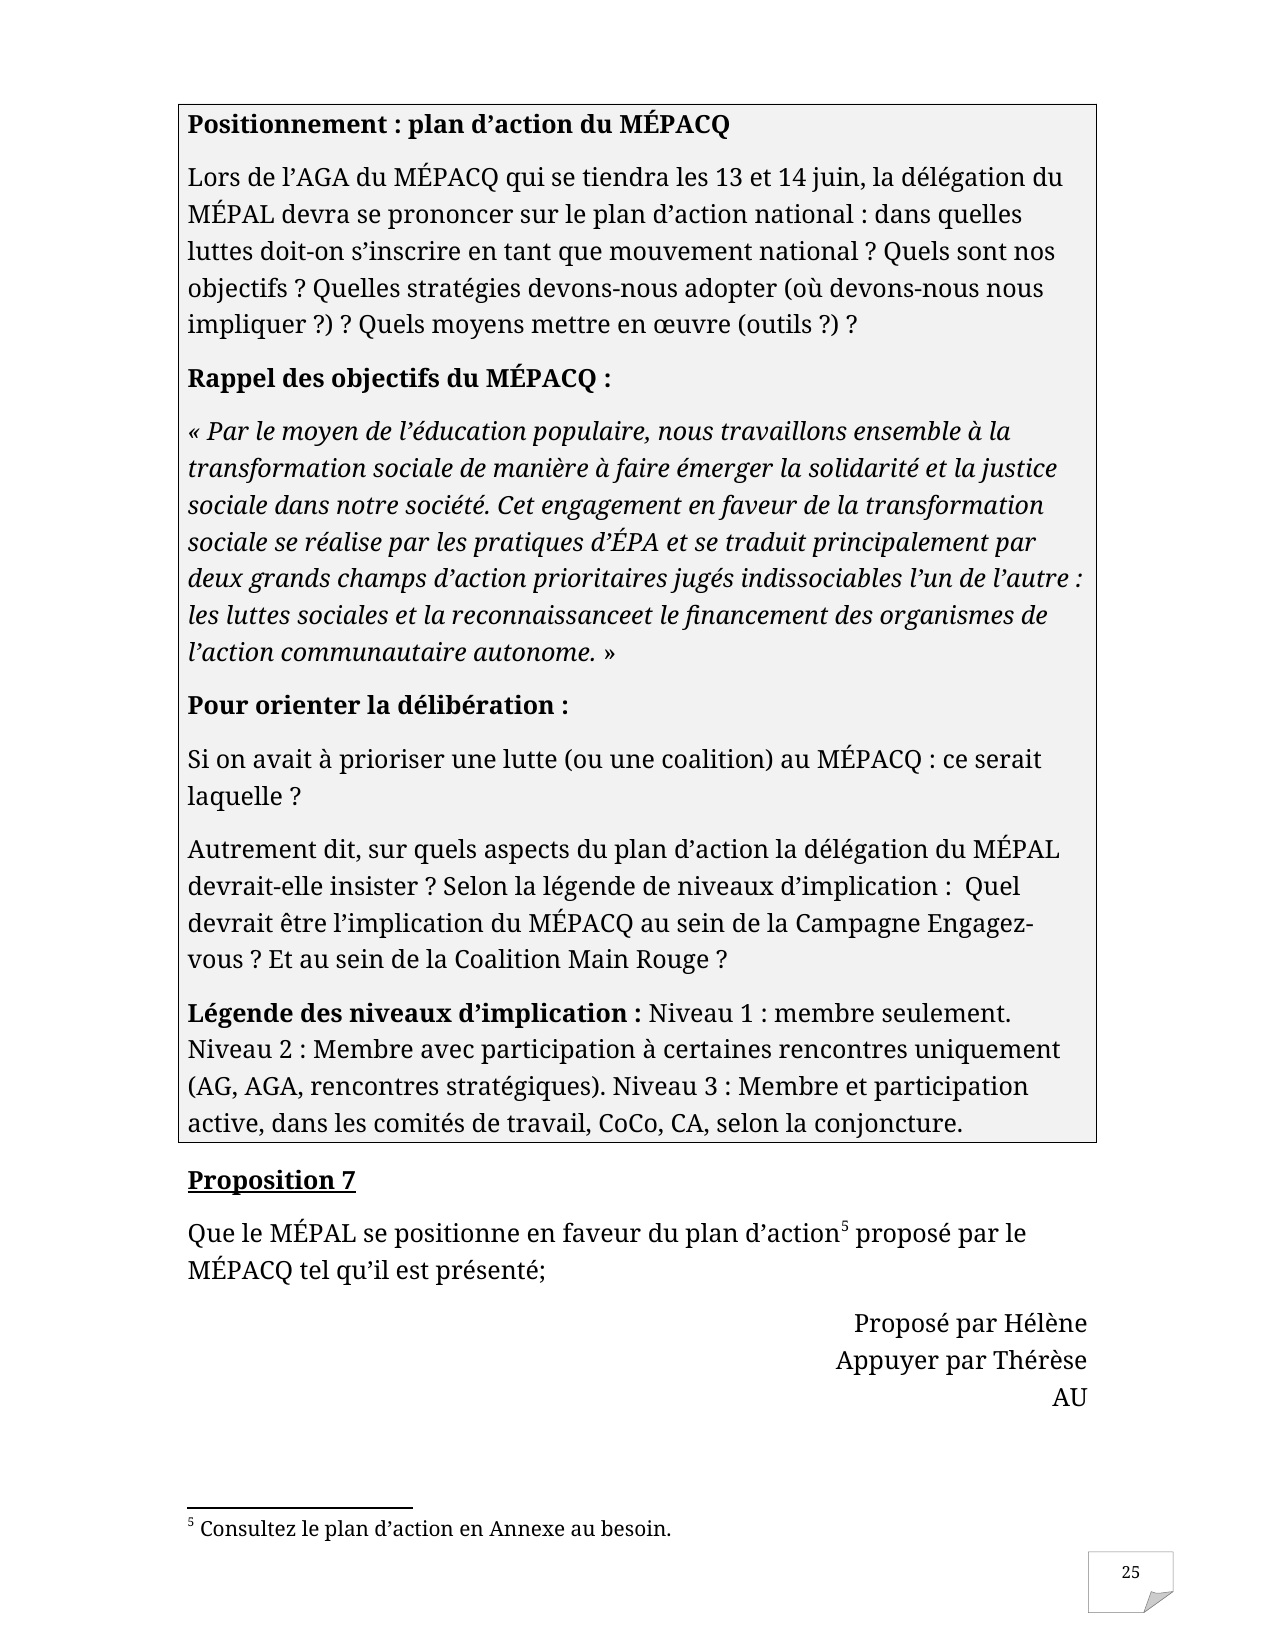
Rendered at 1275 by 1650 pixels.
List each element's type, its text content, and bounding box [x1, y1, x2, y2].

text Positionnement : plan d’action du MÉPACQ [179, 105, 1096, 141]
text Proposition 7 [187, 1162, 1087, 1196]
text Autrement dit, sur quels aspects du plan d’action la délégation du MÉPAL devrait-elle insister ? Selon la légende de niveaux d’implication : Quel devrait être l’implication du MÉPACQ au sein de la Campagne Engagez-vous ? Et au sein de la Coalition Main Rouge ? [179, 828, 1096, 976]
text Proposé par Hélène Appuyer par Thérèse AU [187, 1306, 1087, 1450]
text Si on avait à prioriser une lutte (ou une coalition) au MÉPACQ : ce serait laquelle ? [179, 738, 1096, 812]
text Rappel des objectifs du MÉPACQ : [179, 357, 1096, 394]
text « Par le moyen de l’éducation populaire, nous travaillons ensemble à la transformation sociale de manière à faire émerger la solidarité et la justice sociale dans notre société. Cet engagement en faveur de la transformation sociale se réalise par les pratiques d’ÉPA et se traduit principalement par deux grands champs d’action prioritaires jugés indissociables l’un de l’autre : les luttes sociales et la reconnaissanceet le financement des organismes de l’action communautaire autonome. » [179, 411, 1096, 669]
text Pour orienter la délibération : [179, 685, 1096, 722]
text Lors de l’AGA du MÉPACQ qui se tiendra les 13 et 14 juin, la délégation du MÉPAL devra se prononcer sur le plan d’action national : dans quelles luttes doit-on s’inscrire en tant que mouvement national ? Quels sont nos objectifs ? Quelles stratégies devons-nous adopter (où devons-nous nous impliquer ?) ? Quels moyens mettre en œuvre (outils ?) ? [179, 157, 1096, 341]
text Que le MÉPAL se positionne en faveur du plan d’action proposé par le MÉPACQ tel qu’il est présenté; [187, 1216, 1087, 1287]
text Légende des niveaux d’implication : Niveau 1 : membre seulement. Niveau 2 : Membre avec participation à certaines rencontres uniquement (AG, AGA, rencontres stratégiques). Niveau 3 : Membre et participation active, dans les comités de travail, CoCo, CA, selon la conjoncture. [179, 992, 1096, 1142]
